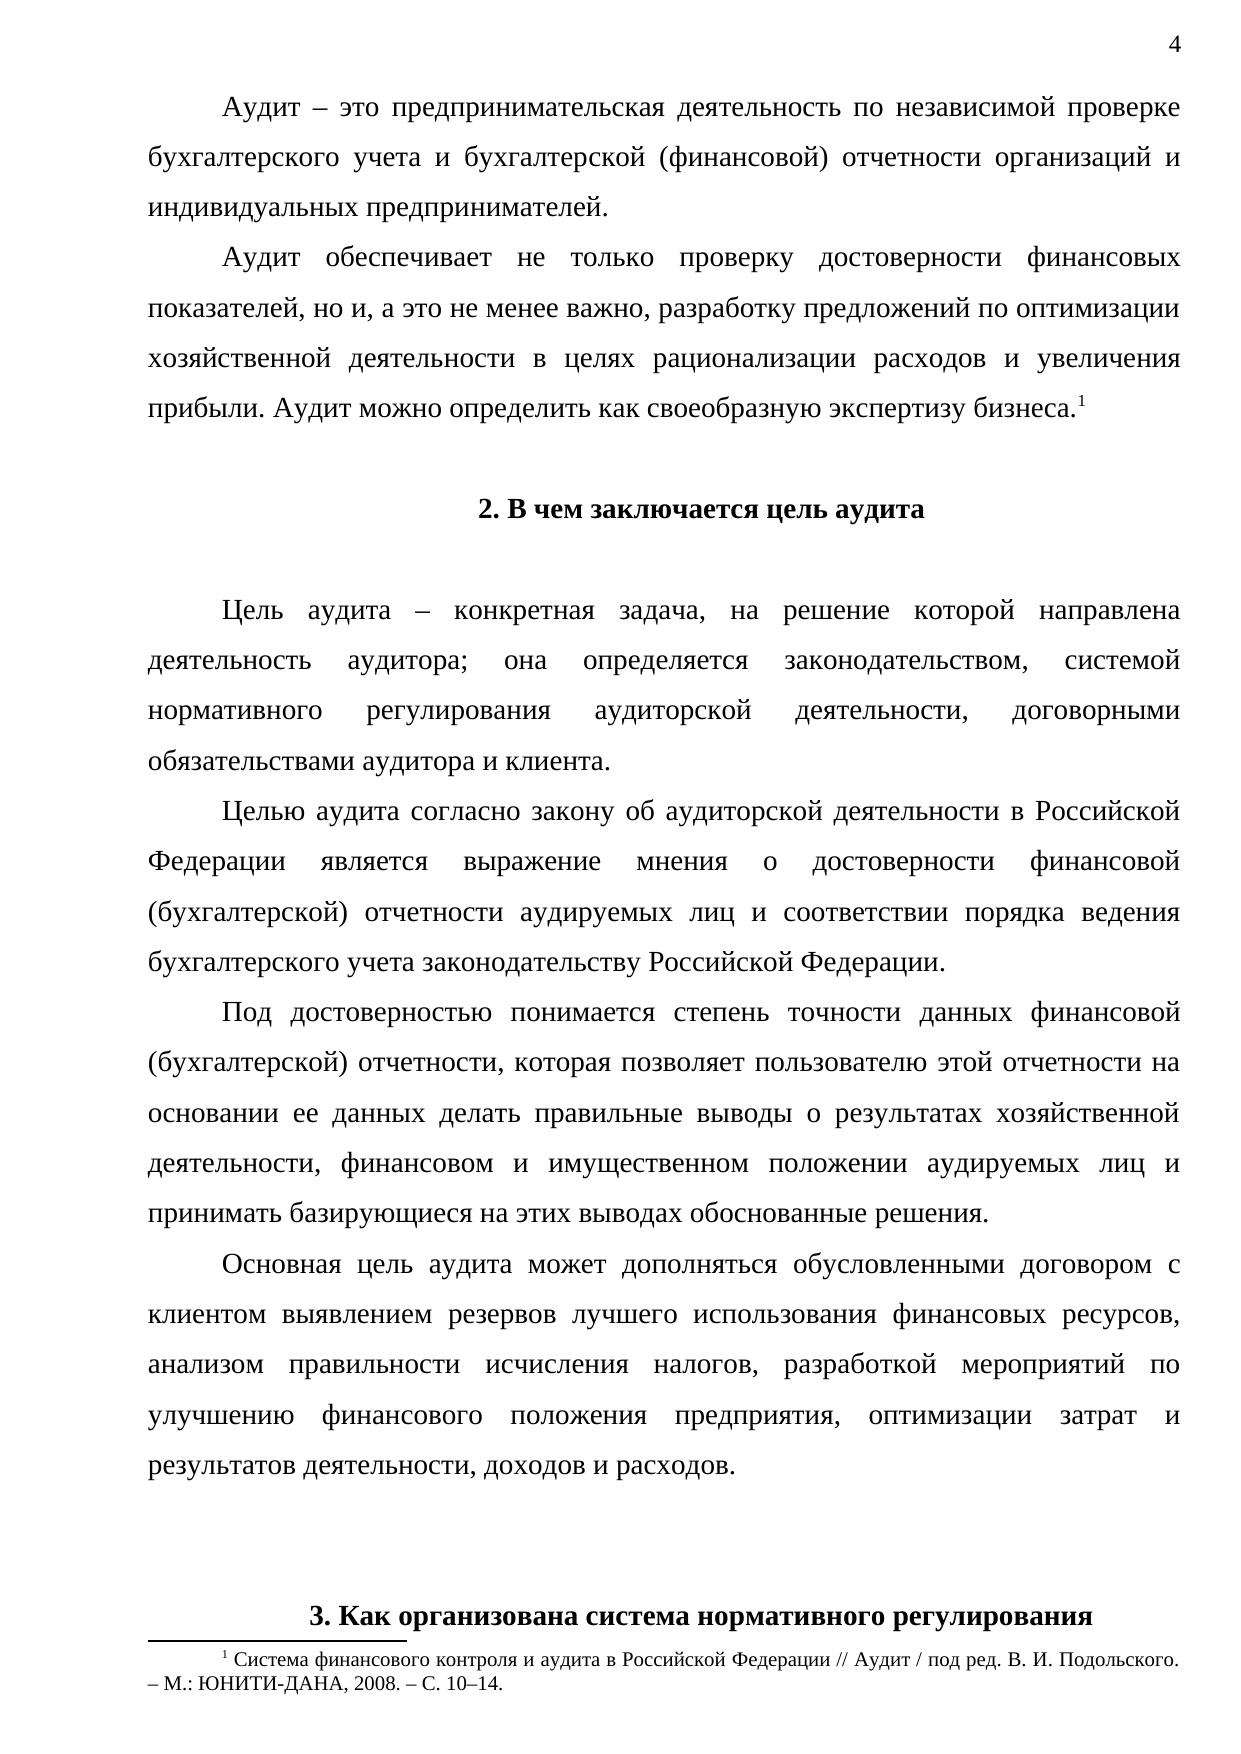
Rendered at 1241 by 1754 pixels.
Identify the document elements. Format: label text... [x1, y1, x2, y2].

text Целью аудита согласно закону об аудиторской деятельности в Российской Федерации является выражение мнения о достоверности финансовой (бухгалтерской) отчетности аудируемых лиц и соответствии порядка ведения бухгалтерского учета законодательству Российской Федерации. [148, 793, 1181, 977]
text 2. В чем заключается цель аудита [148, 491, 1181, 525]
text Под достоверностью понимается степень точности данных финансовой (бухгалтерской) отчетности, которая позволяет пользователю этой отчетности на основании ее данных делать правильные выводы о результатах хозяйственной деятельности, финансовом и имущественном положении аудируемых лиц и принимать базирующиеся на этих выводах обоснованные решения. [148, 994, 1181, 1229]
text 3. Как организована система нормативного регулирования [148, 1598, 1181, 1632]
text Цель аудита – конкретная задача, на решение которой направлена деятельность аудитора; она определяется законодательством, системой нормативного регулирования аудиторской деятельности, договорными обязательствами аудитора и клиента. [148, 592, 1181, 776]
text Аудит – это предпринимательская деятельность по независимой проверке бухгалтерского учета и бухгалтерской (финансовой) отчетности организаций и индивидуальных предпринимателей. [148, 89, 1181, 223]
text Аудит обеспечивает не только проверку достоверности финансовых показателей, но и, а это не менее важно, разработку предложений по оптимизации хозяйственной деятельности в целях рационализации расходов и увеличения прибыли. Аудит можно определить как своеобразную экспертизу бизнеса.1 [148, 239, 1181, 424]
text Основная цель аудита может дополняться обусловленными договором с клиентом выявлением резервов лучшего использования финансовых ресурсов, анализом правильности исчисления налогов, разработкой мероприятий по улучшению финансового положения предприятия, оптимизации затрат и результатов деятельности, доходов и расходов. [148, 1246, 1181, 1481]
